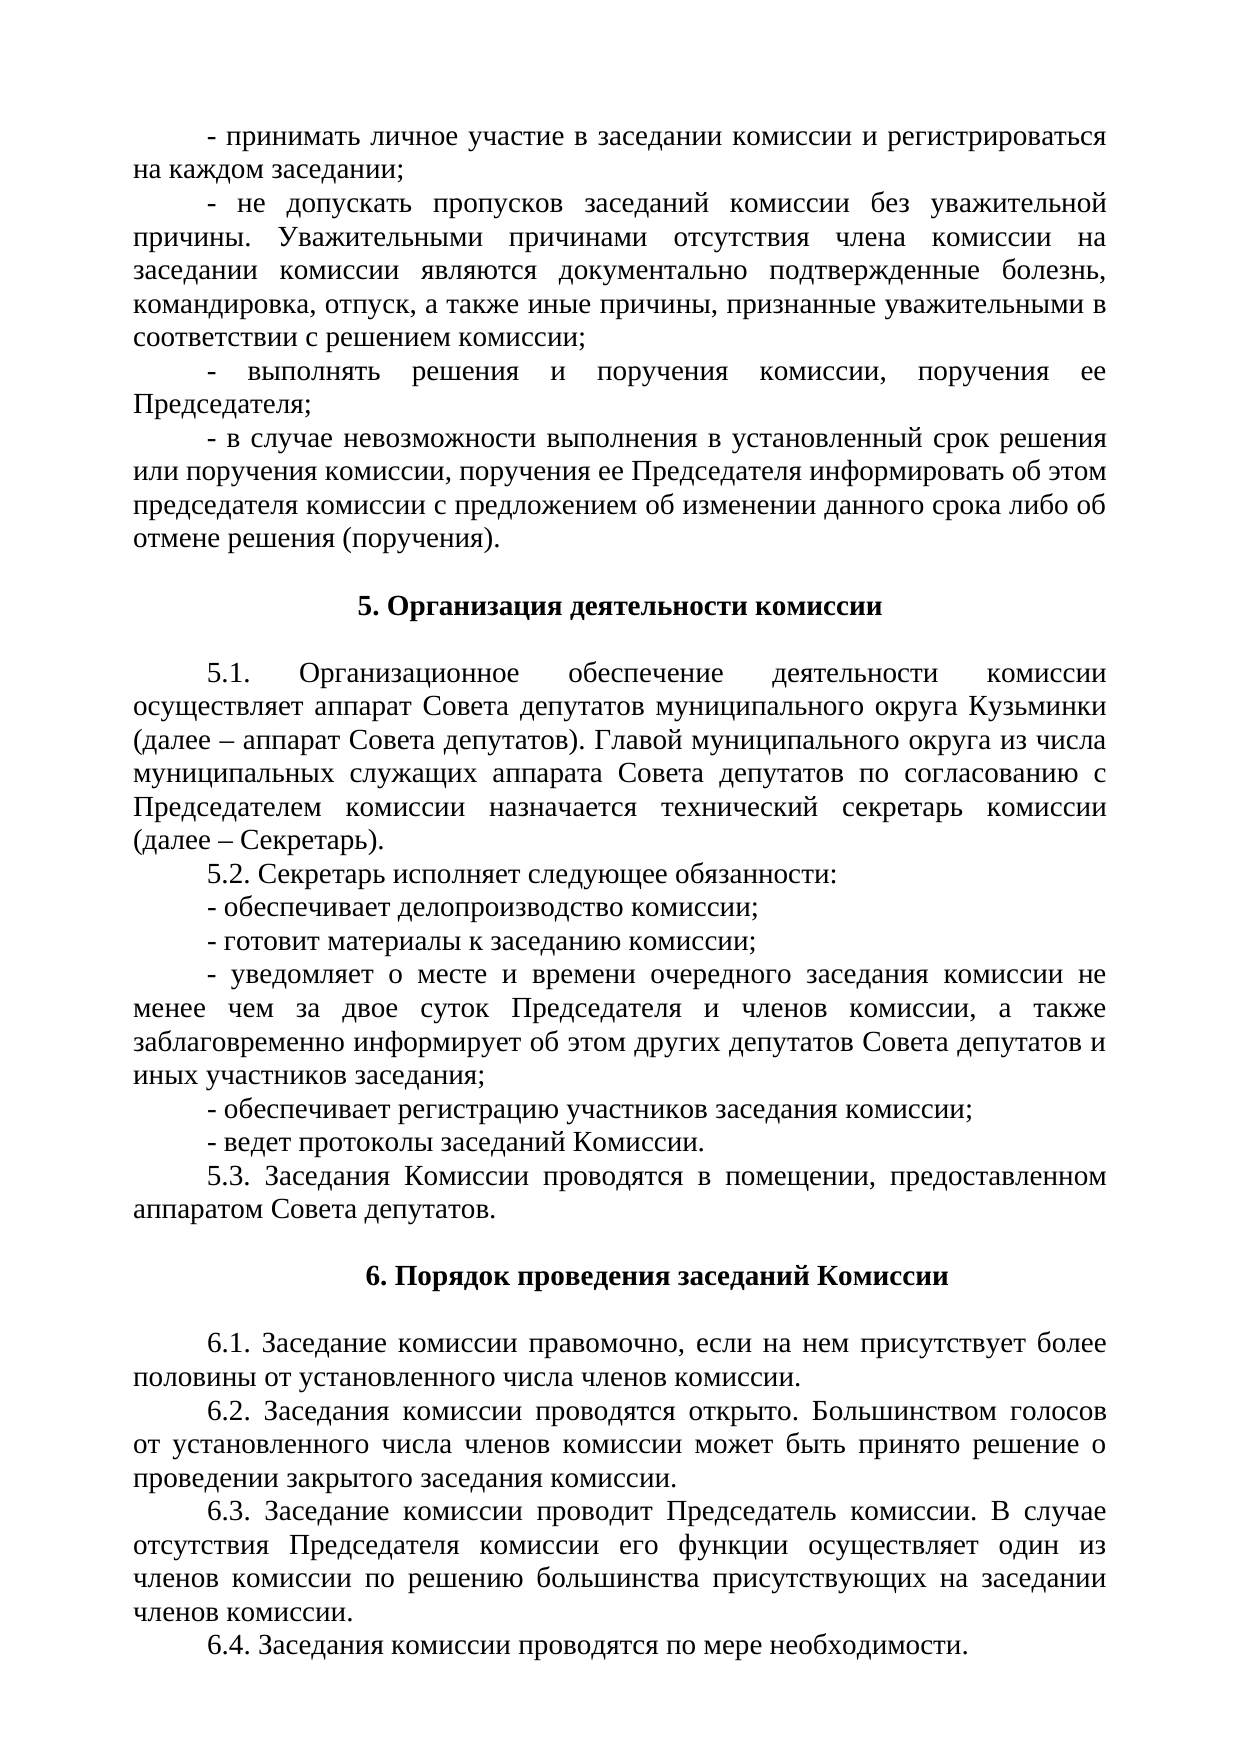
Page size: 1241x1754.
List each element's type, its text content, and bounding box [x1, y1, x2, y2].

text 5.2. Секретарь исполняет следующее обязанности: [133, 856, 1107, 889]
text - выполнять решения и поручения комиссии, поручения ее Председателя; [133, 353, 1107, 420]
text 6.4. Заседания комиссии проводятся по мере необходимости. [133, 1627, 1107, 1661]
text - готовит материалы к заседанию комиссии; [207, 923, 1107, 957]
text - уведомляет о месте и времени очередного заседания комиссии не менее чем за двое суток Председателя и членов комиссии, а также заблаговременно информирует об этом других депутатов Совета депутатов и иных участников заседания; [133, 957, 1107, 1091]
text - не допускать пропусков заседаний комиссии без уважительной причины. Уважительными причинами отсутствия члена комиссии на заседании комиссии являются документально подтвержденные болезнь, командировка, отпуск, а также иные причины, признанные уважительными в соответствии с решением комиссии; [133, 185, 1107, 353]
text - принимать личное участие в заседании комиссии и регистрироваться на каждом заседании; [133, 118, 1107, 185]
text 6.3. Заседание комиссии проводит Председатель комиссии. В случае отсутствия Председателя комиссии его функции осуществляет один из членов комиссии по решению большинства присутствующих на заседании членов комиссии. [133, 1493, 1107, 1627]
text - ведет протоколы заседаний Комиссии. [207, 1124, 1107, 1158]
text - обеспечивает регистрацию участников заседания комиссии; [207, 1091, 1107, 1124]
text 6.1. Заседание комиссии правомочно, если на нем присутствует более половины от установленного числа членов комиссии. [133, 1326, 1107, 1393]
text 6. Порядок проведения заседаний Комиссии [133, 1258, 1107, 1292]
text 6.2. Заседания комиссии проводятся открыто. Большинством голосов от установленного числа членов комиссии может быть принято решение о проведении закрытого заседания комиссии. [133, 1393, 1107, 1493]
text - в случае невозможности выполнения в установленный срок решения или поручения комиссии, поручения ее Председателя информировать об этом председателя комиссии с предложением об изменении данного срока либо об отмене решения (поручения). [133, 420, 1107, 554]
text - обеспечивает делопроизводство комиссии; [207, 889, 1107, 923]
text 5.3. Заседания Комиссии проводятся в помещении, предоставленном аппаратом Совета депутатов. [133, 1158, 1107, 1225]
text 5. Организация деятельности комиссии [133, 588, 1107, 621]
text 5.1. Организационное обеспечение деятельности комиссии осуществляет аппарат Совета депутатов муниципального округа Кузьминки (далее – аппарат Совета депутатов). Главой муниципального округа из числа муниципальных служащих аппарата Совета депутатов по согласованию с Председателем комиссии назначается технический секретарь комиссии (далее – Секретарь). [133, 655, 1107, 856]
